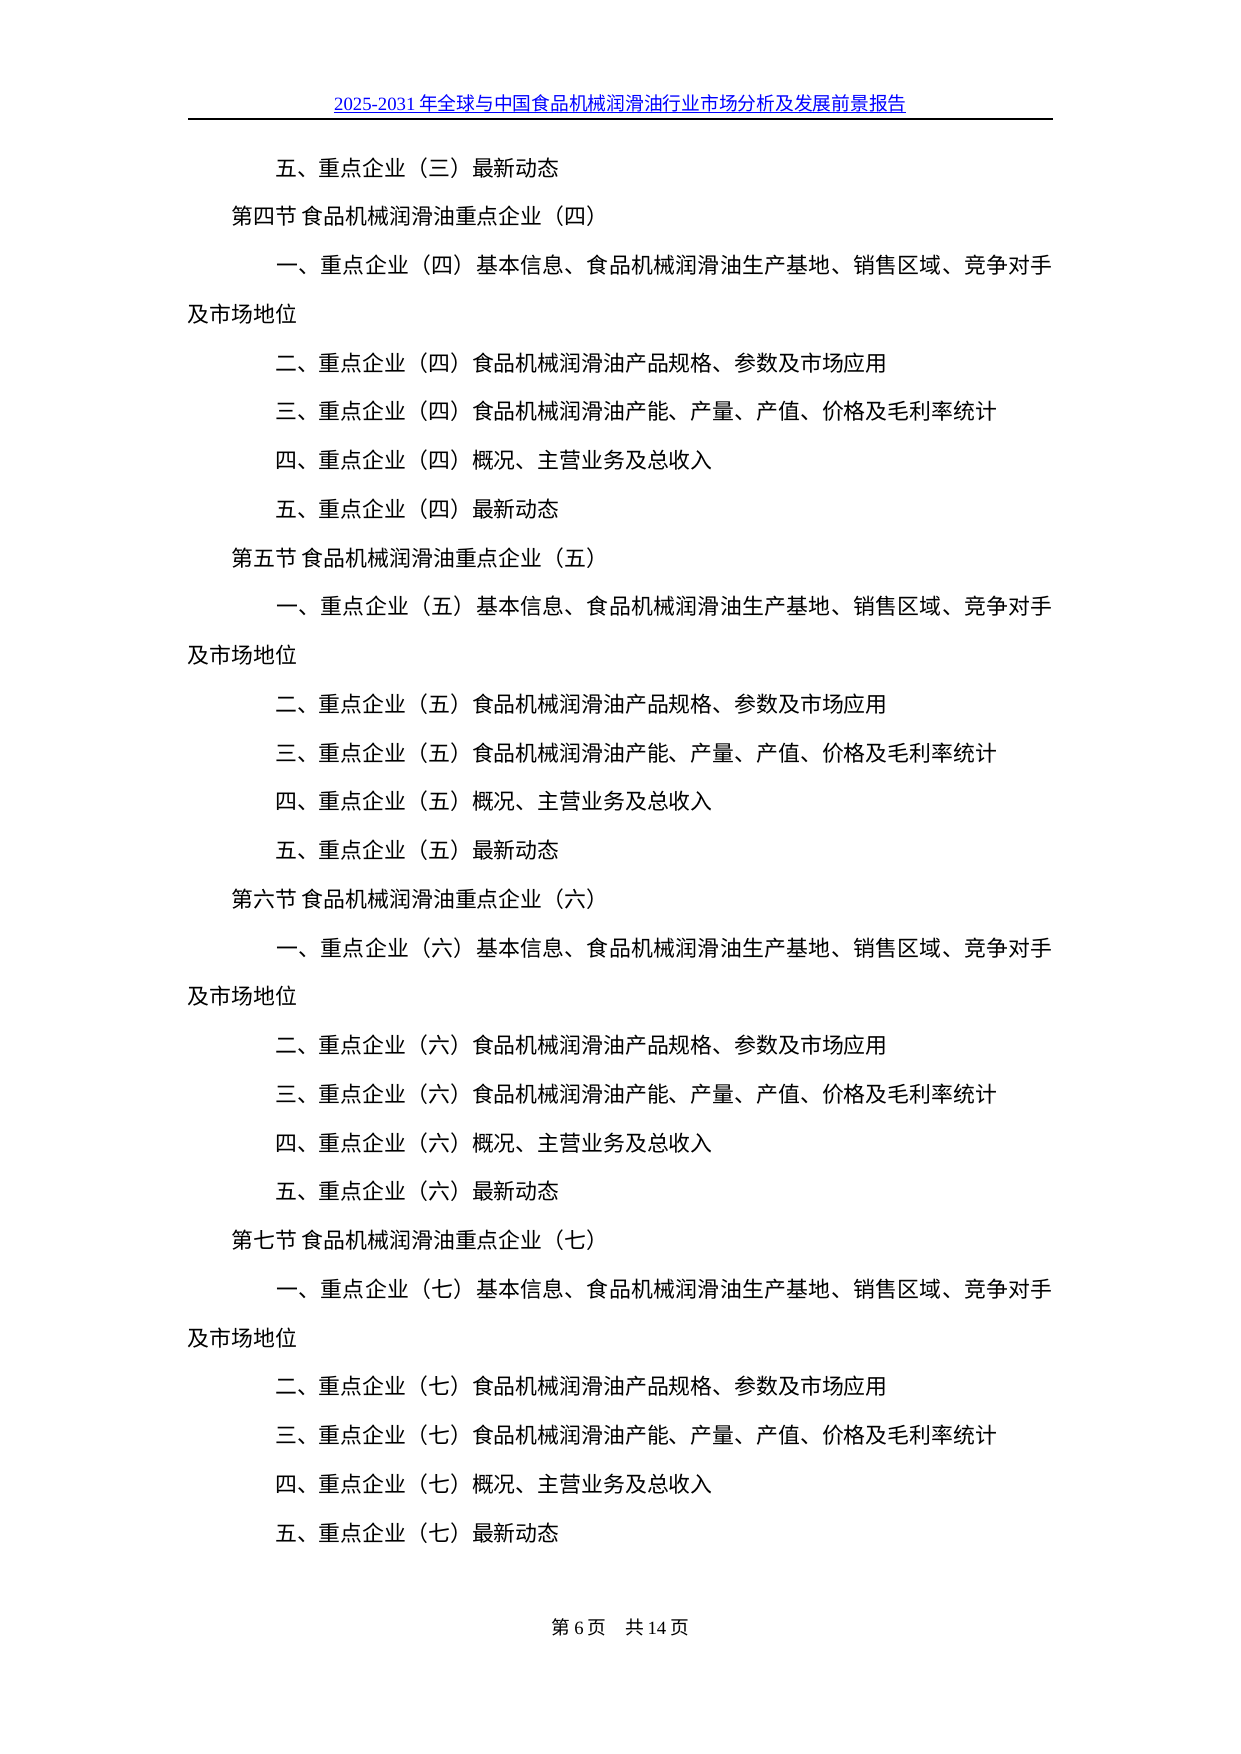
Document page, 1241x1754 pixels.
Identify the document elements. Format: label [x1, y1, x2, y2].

text [187, 150, 1053, 1548]
